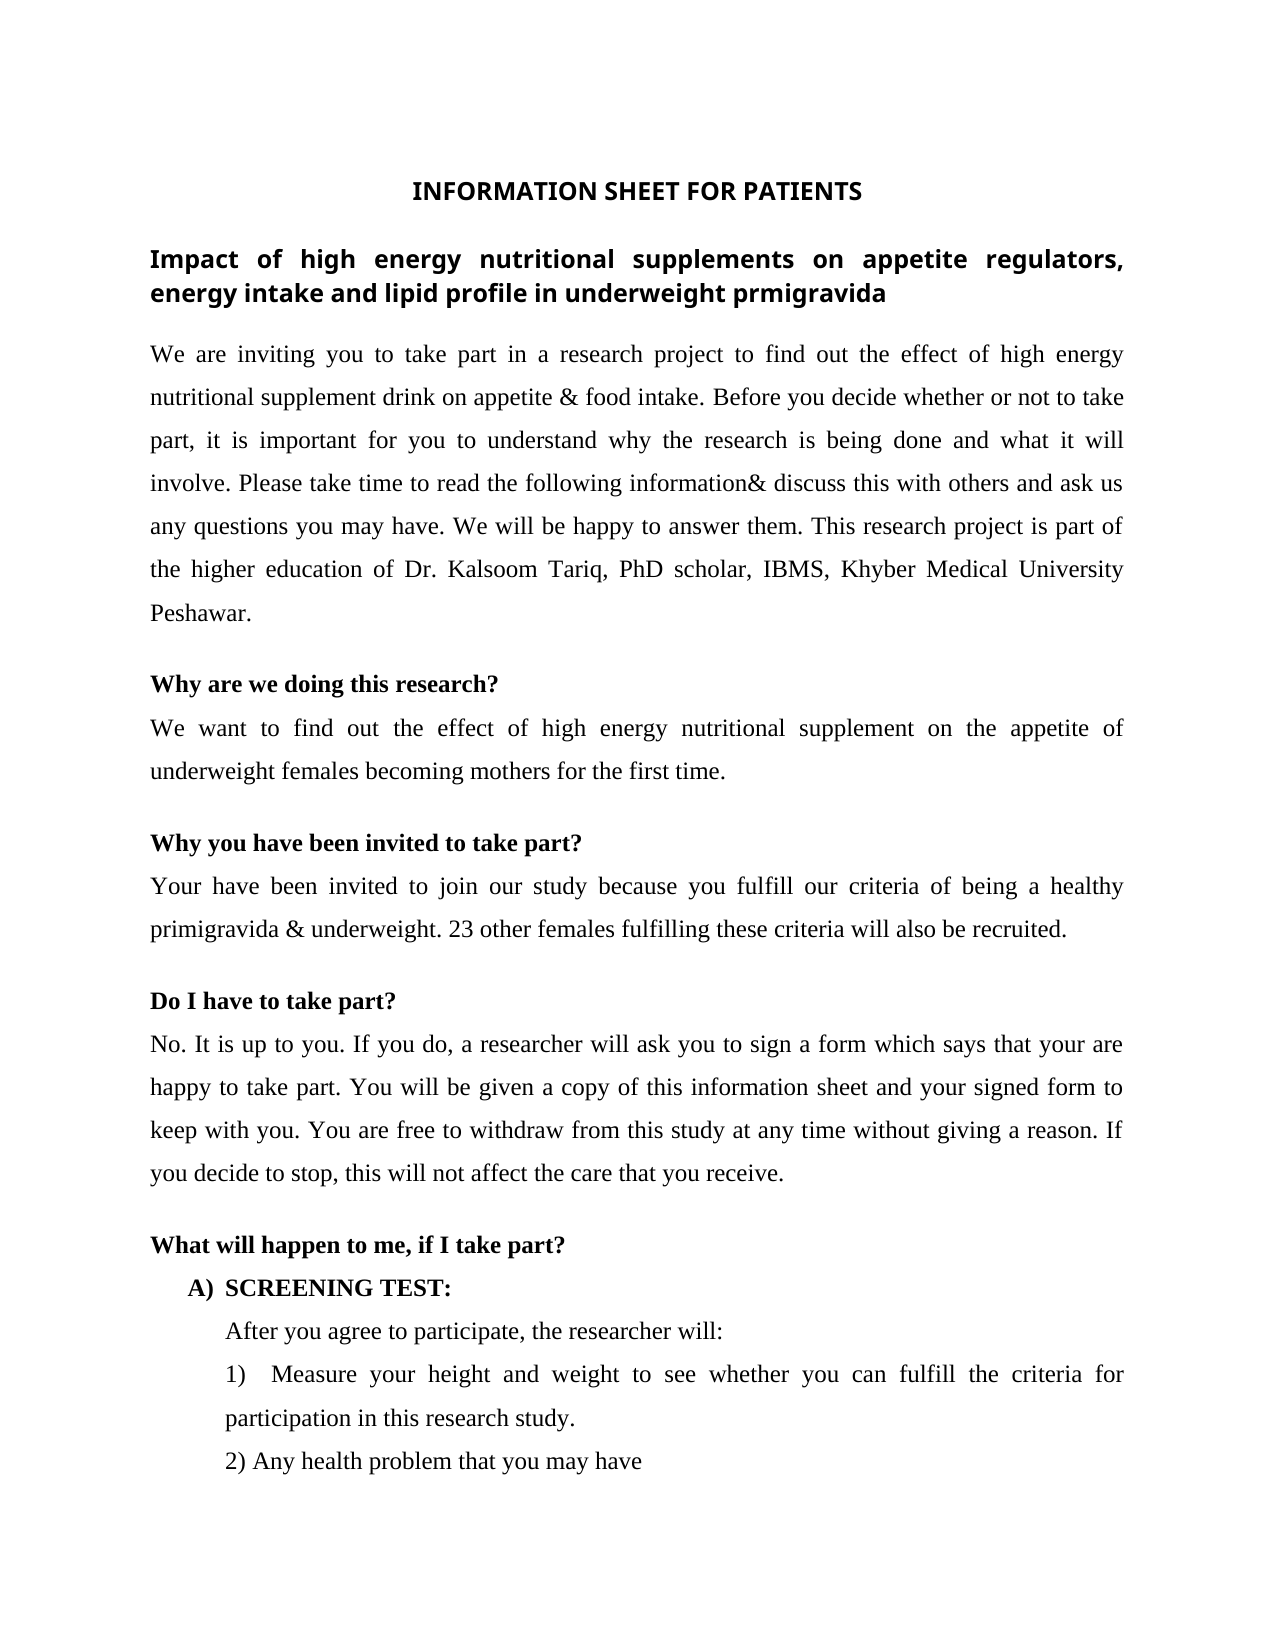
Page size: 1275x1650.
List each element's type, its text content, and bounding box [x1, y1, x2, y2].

text We are inviting you to take part in a research project to find out the effect of high energy nutritional supplement drink on appetite & food intake. Before you decide whether or not to take part, it is important for you to understand why the research is being done and what it will involve. Please take time to read the following information& discuss this with others and ask us any questions you may have. We will be happy to answer them. This research project is part of the higher education of Dr. Kalsoom Tariq, PhD scholar, IBMS, Khyber Medical University Peshawar. [150, 339, 1125, 626]
text After you agree to participate, the researcher will: [225, 1316, 1125, 1345]
text Do I have to take part? [150, 986, 1125, 1014]
text What will happen to me, if I take part? [150, 1230, 1125, 1259]
list SCREENING TEST: [187, 1273, 1125, 1302]
text We want to find out the effect of high energy nutritional supplement on the appetite of underweight females becoming mothers for the first time. [150, 713, 1125, 784]
text Your have been invited to join our study because you fulfill our criteria of being a healthy primigravida & underweight. 23 other females fulfilling these criteria will also be recruited. [150, 871, 1125, 943]
text INFORMATION SHEET FOR PATIENTS [150, 174, 1125, 208]
text Impact of high energy nutritional supplements on appetite regulators, energy intake and lipid profile in underweight prmigravida [150, 242, 1125, 310]
text No. It is up to you. If you do, a researcher will ask you to sign a form which says that your are happy to take part. You will be given a copy of this information sheet and your signed form to keep with you. You are free to withdraw from this study at any time without giving a reason. If you decide to stop, this will not affect the care that you receive. [150, 1029, 1125, 1187]
text 1) Measure your height and weight to see whether you can fulfill the criteria for participation in this research study. [225, 1359, 1125, 1431]
text Why are we doing this research? [150, 669, 1125, 698]
text Why you have been invited to take part? [150, 828, 1125, 856]
text 2) Any health problem that you may have [225, 1446, 1125, 1474]
